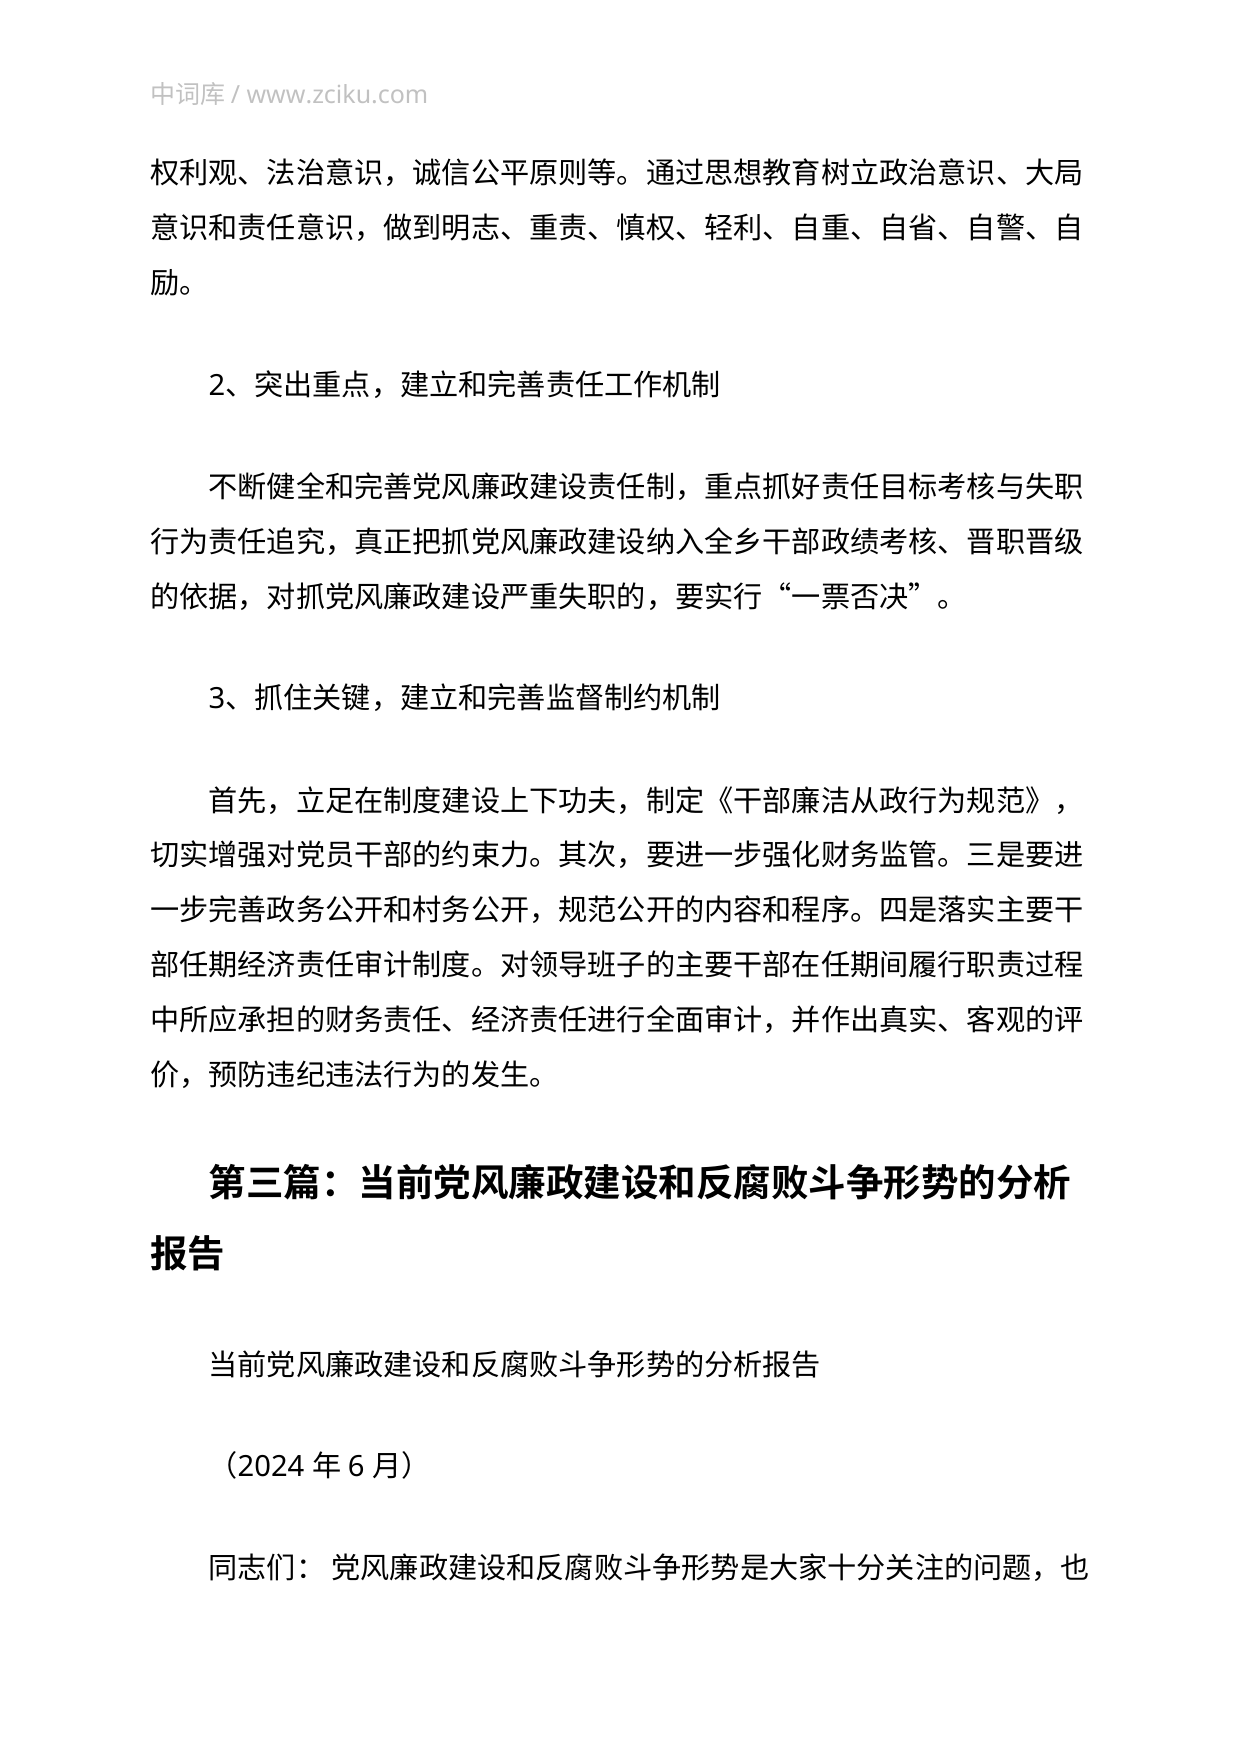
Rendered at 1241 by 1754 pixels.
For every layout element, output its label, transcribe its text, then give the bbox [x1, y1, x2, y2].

text （2024 年 6 月） [150, 1443, 1090, 1485]
text 首先，立足在制度建设上下功夫，制定《干部廉洁从政行为规范》，切实增强对党员干部的约束力。其次，要进一步强化财务监管。三是要进一步完善政务公开和村务公开，规范公开的内容和程序。四是落实主要干部任期经济责任审计制度。对领导班子的主要干部在任期间履行职责过程中所应承担的财务责任、经济责任进行全面审计，并作出真实、客观的评价，预防违纪违法行为的发生。 [150, 777, 1090, 1094]
text 3、抓住关键，建立和完善监督制约机制 [150, 675, 1090, 717]
text 2、突出重点，建立和完善责任工作机制 [150, 362, 1090, 404]
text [150, 1545, 1090, 1587]
text 不断健全和完善党风廉政建设责任制，重点抓好责任目标考核与失职行为责任追究，真正把抓党风廉政建设纳入全乡干部政绩考核、晋职晋级的依据，对抓党风廉政建设严重失职的，要实行“一票否决”。 [150, 463, 1090, 616]
text 当前党风廉政建设和反腐败斗争形势的分析报告 [150, 1341, 1090, 1383]
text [150, 150, 1090, 302]
text 第三篇：当前党风廉政建设和反腐败斗争形势的分析报告 [150, 1153, 1090, 1278]
